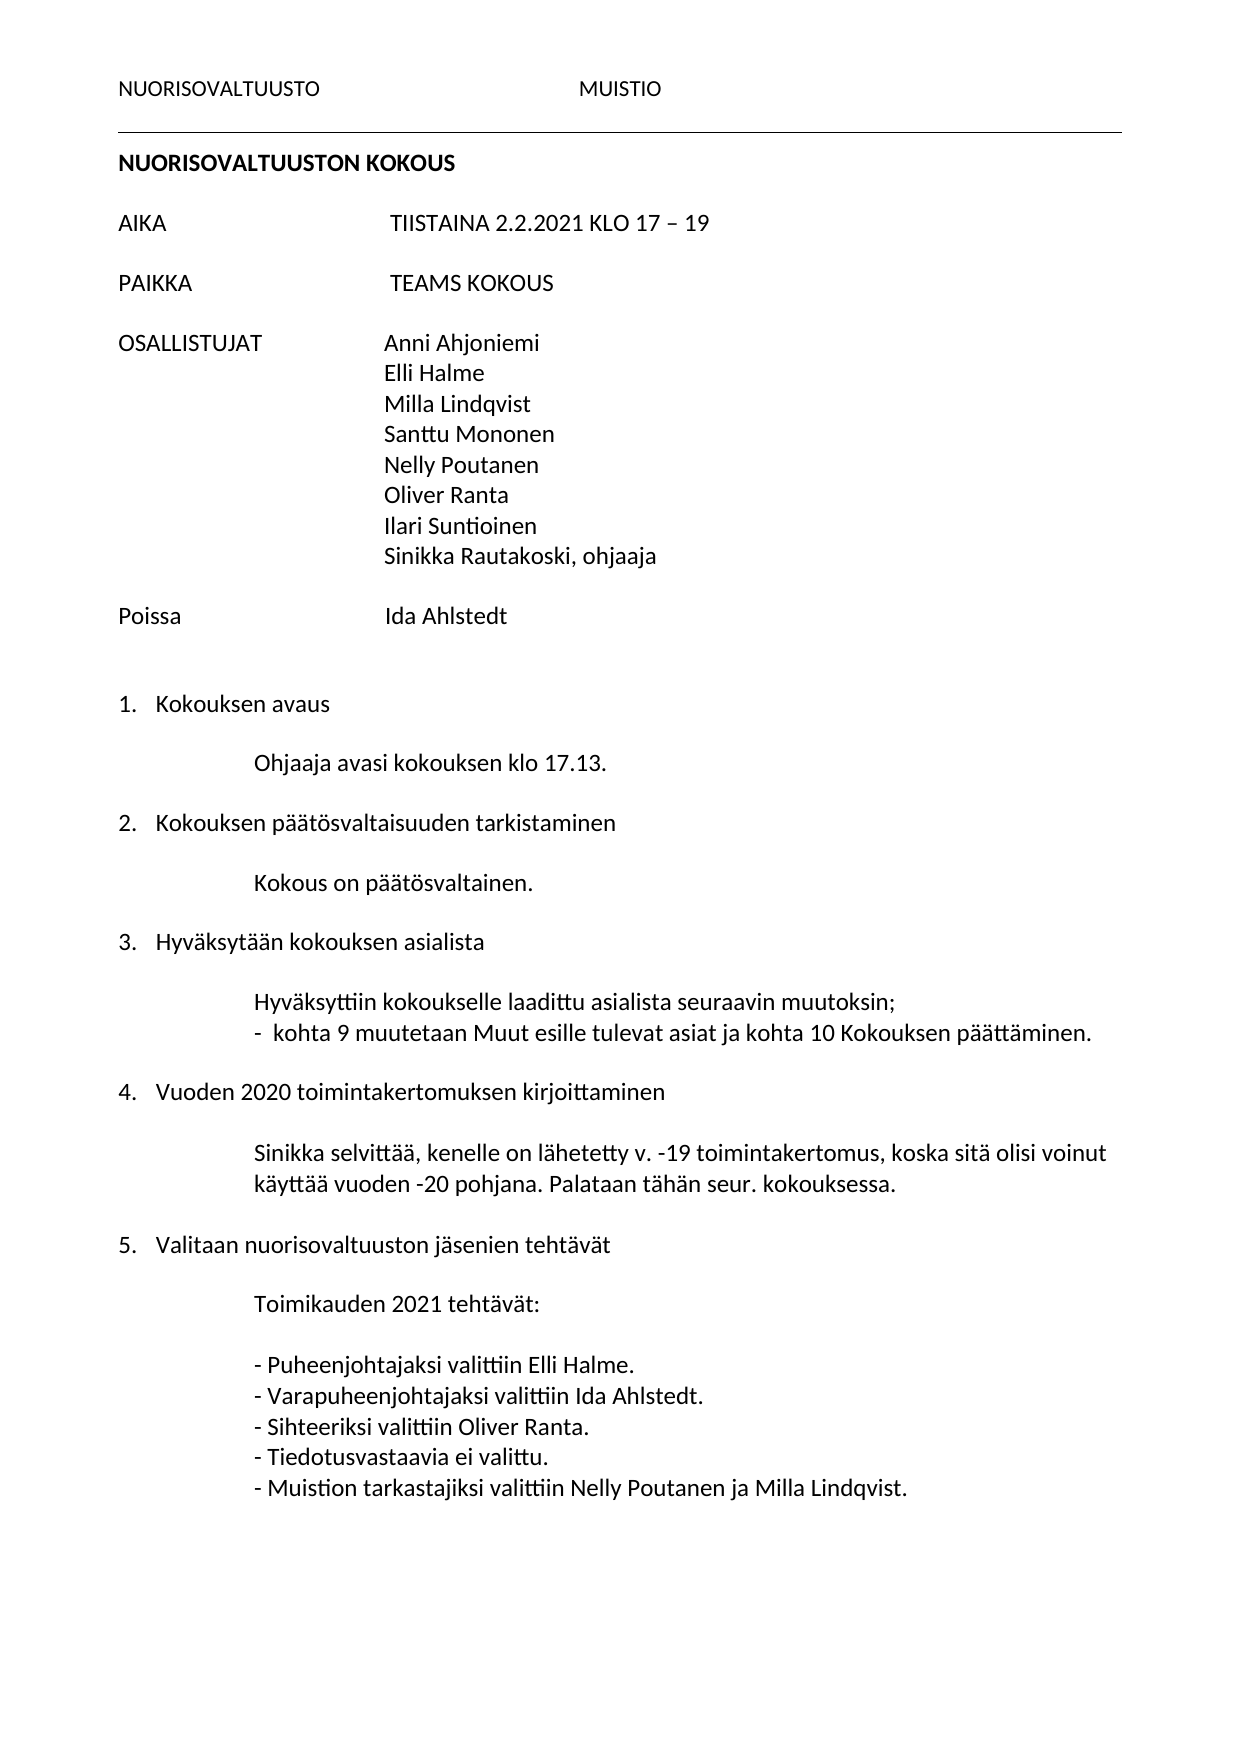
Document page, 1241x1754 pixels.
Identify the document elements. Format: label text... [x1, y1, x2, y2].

text Poissa Ida Ahlstedt [118, 600, 1122, 658]
text OSALLISTUJAT Anni Ahjoniemi Elli Halme Milla Lindqvist Santtu Mononen Nelly Poutanen Oliver Ranta Ilari Suntioinen Sinikka Rautakoski, ohjaaja [118, 327, 1122, 571]
text Ohjaaja avasi kokouksen klo 17.13. [254, 747, 1122, 778]
text Hyväksyttiin kokoukselle laadittu asialista seuraavin muutoksin; - kohta 9 muutetaan Muut esille tulevat asiat ja kohta 10 Kokouksen päättäminen. [254, 986, 1122, 1047]
list Valitaan nuorisovaltuuston jäsenien tehtävät [118, 1229, 1122, 1259]
text Toimikauden 2021 tehtävät: - Puheenjohtajaksi valittiin Elli Halme. - Varapuheenjohtajaksi valittiin Ida Ahlstedt. - Sihteeriksi valittiin Oliver Ranta. - Tiedotusvastaavia ei valittu. - Muistion tarkastajiksi valittiin Nelly Poutanen ja Milla Lindqvist. [254, 1289, 1122, 1502]
list Vuoden 2020 toimintakertomuksen kirjoittaminen [118, 1076, 1122, 1107]
list Kokouksen avaus [118, 688, 1122, 718]
list Kokouksen päätösvaltaisuuden tarkistaminen [118, 807, 1122, 838]
list Sinikka selvittää, kenelle on lähetetty v. -19 toimintakertomus, koska sitä olisi voinut käyttää vuoden -20 pohjana. Palataan tähän seur. kokouksessa. [254, 1137, 1122, 1198]
text NUORISOVALTUUSTON KOKOUS [118, 148, 1122, 178]
list Hyväksytään kokouksen asialista [118, 926, 1122, 957]
text AIKA TIISTAINA 2.2.2021 KLO 17 – 19 [118, 207, 1122, 238]
text Kokous on päätösvaltainen. [254, 867, 1122, 897]
text PAIKKA TEAMS KOKOUS [118, 267, 1122, 297]
